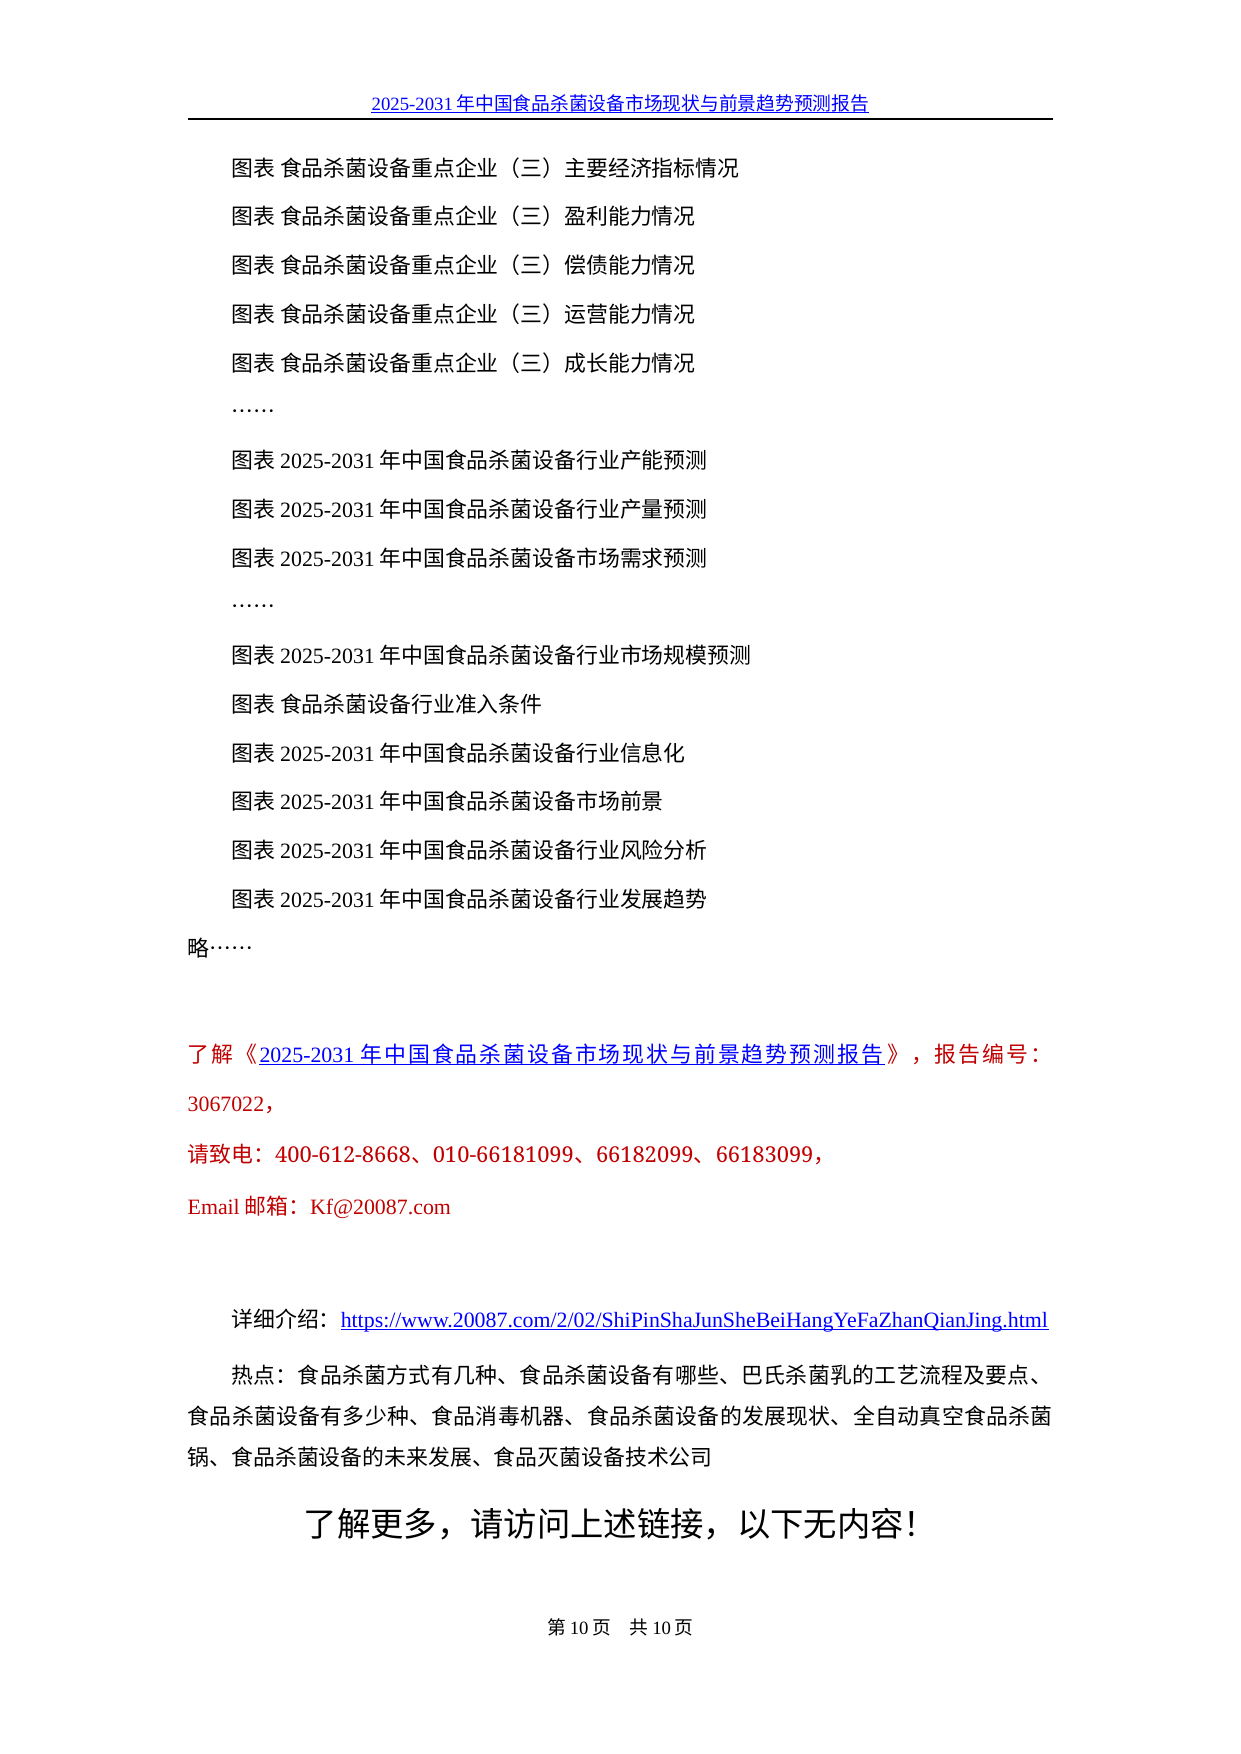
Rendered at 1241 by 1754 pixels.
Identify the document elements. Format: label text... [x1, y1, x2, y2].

text Email邮箱：Kf@20087.com [187, 1188, 1053, 1221]
text 了解《2025-2031年中国食品杀菌设备市场现状与前景趋势预测报告》，报告编号：3067022， [187, 1037, 1053, 1118]
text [187, 150, 1053, 963]
text 详细介绍：https://www.20087.com/2/02/ShiPinShaJunSheBeiHangYeFaZhanQianJing.html [187, 1301, 1053, 1334]
title 了解更多，请访问上述链接，以下无内容！ [187, 1489, 1053, 1554]
text 请致电：400-612-8668、010-66181099、66182099、66183099， [187, 1137, 1053, 1169]
text 热点：食品杀菌方式有几种、食品杀菌设备有哪些、巴氏杀菌乳的工艺流程及要点、食品杀菌设备有多少种、食品消毒机器、食品杀菌设备的发展现状、全自动真空食品杀菌锅、食品杀菌设备的未来发展、食品灭菌设备技术公司 [187, 1358, 1053, 1472]
